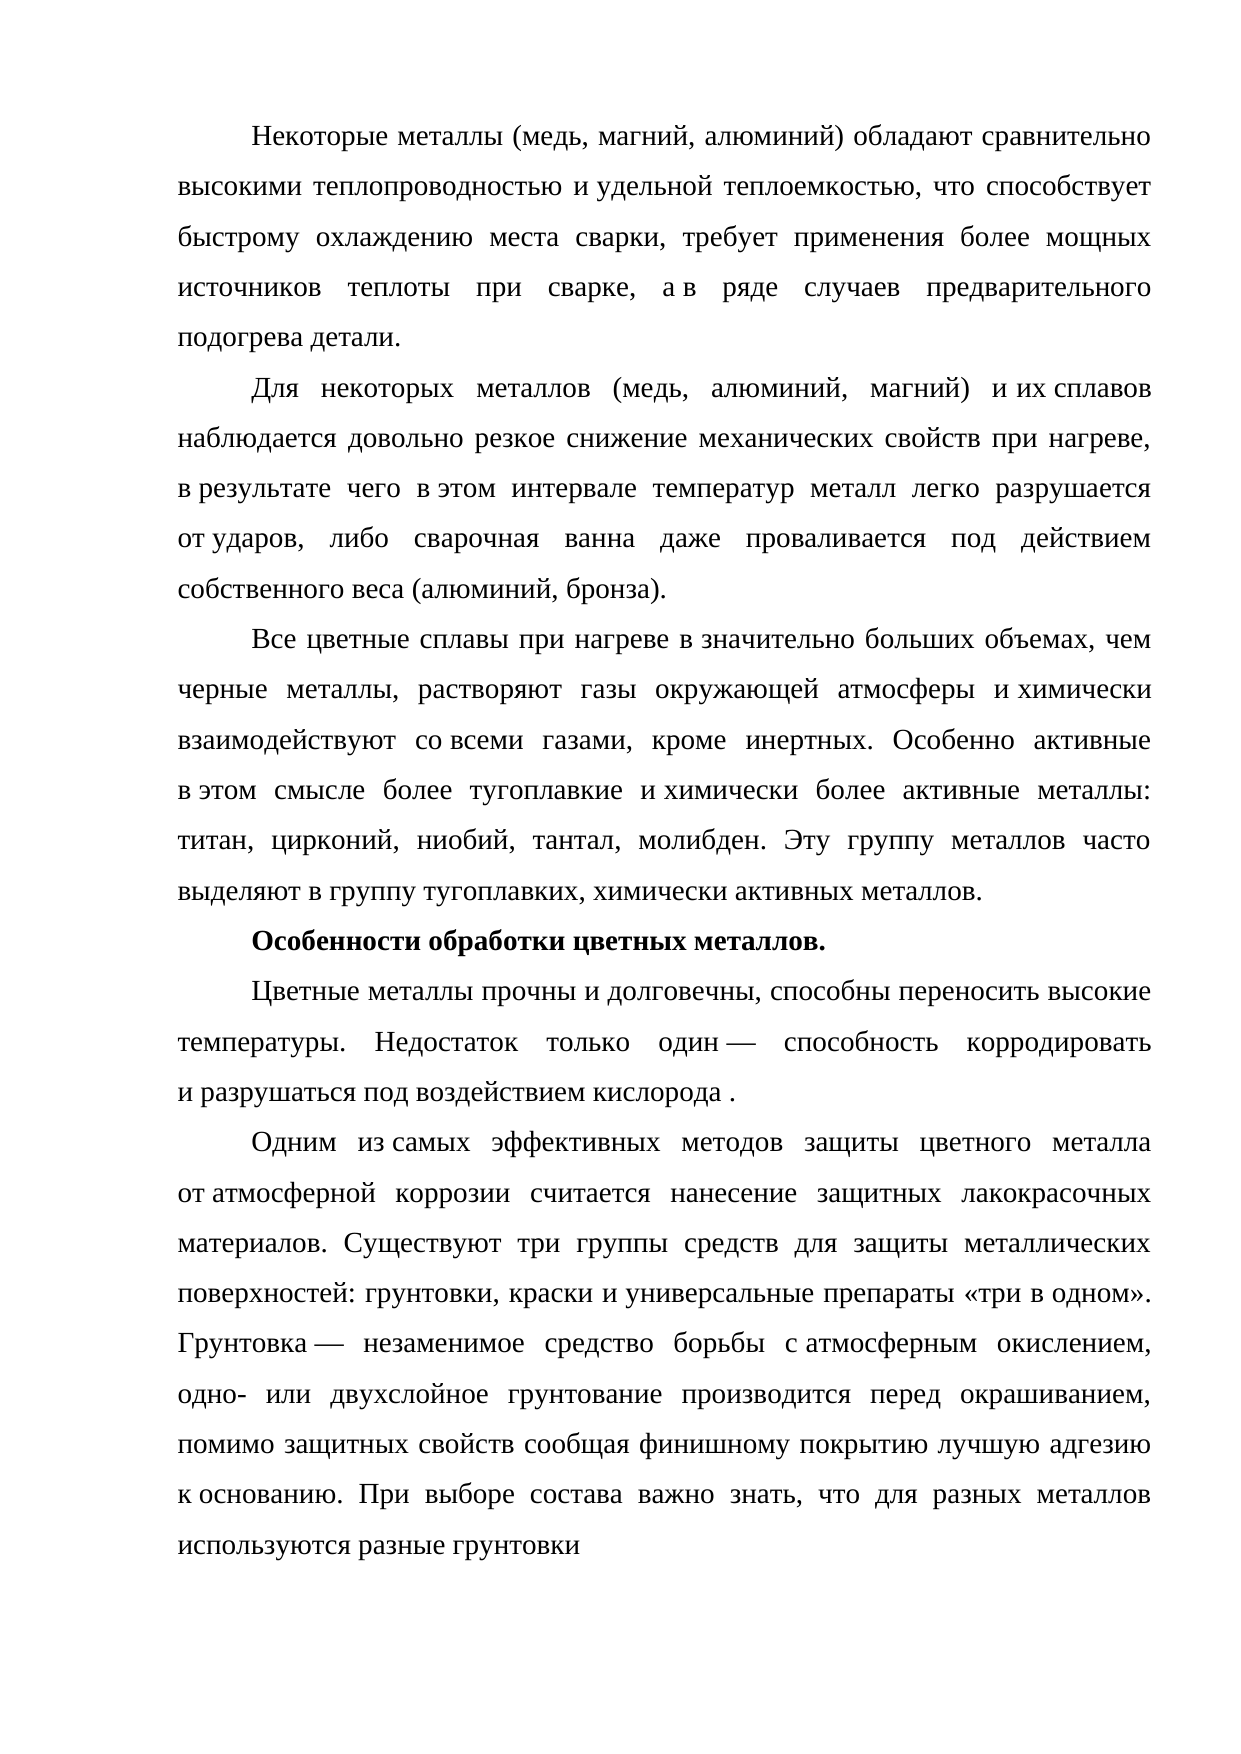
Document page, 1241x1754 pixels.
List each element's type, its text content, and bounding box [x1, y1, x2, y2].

text Особенности обработки цветных металлов. [177, 923, 1152, 957]
text Для некоторых металлов (медь, алюминий, магний) и их сплавов наблюдается довольно резкое снижение механических свойств при нагреве, в результате чего в этом интервале температур металл легко разрушается от ударов, либо сварочная ванна даже проваливается под действием собственного веса (алюминий, бронза). [177, 370, 1152, 604]
text Цветные металлы прочны и долговечны, способны переносить высокие температуры. Недостаток только один — способность корродировать и разрушаться под воздействием кислорода . [177, 973, 1152, 1108]
text Все цветные сплавы при нагреве в значительно больших объемах, чем черные металлы, растворяют газы окружающей атмосферы и химически взаимодействуют со всеми газами, кроме инертных. Особенно активные в этом смысле более тугоплавкие и химически более активные металлы: титан, цирконий, ниобий, тантал, молибден. Эту группу металлов часто выделяют в группу тугоплавких, химически активных металлов. [177, 621, 1152, 906]
text Одним из самых эффективных методов защиты цветного металла от атмосферной коррозии считается нанесение защитных лакокрасочных материалов. Существуют три группы средств для защиты металлических поверхностей: грунтовки, краски и универсальные препараты «три в одном». Грунтовка — незаменимое средство борьбы с атмосферным окислением, одно- или двухслойное грунтование производится перед окрашиванием, помимо защитных свойств сообщая финишному покрытию лучшую адгезию к основанию. При выборе состава важно знать, что для разных металлов используются разные грунтовки [177, 1124, 1152, 1560]
text Некоторые металлы (медь, магний, алюминий) обладают сравнительно высокими теплопроводностью и удельной теплоемкостью, что способствует быстрому охлаждению места сварки, требует применения более мощных источников теплоты при сварке, а в ряде случаев предварительного подогрева детали. [177, 118, 1152, 353]
